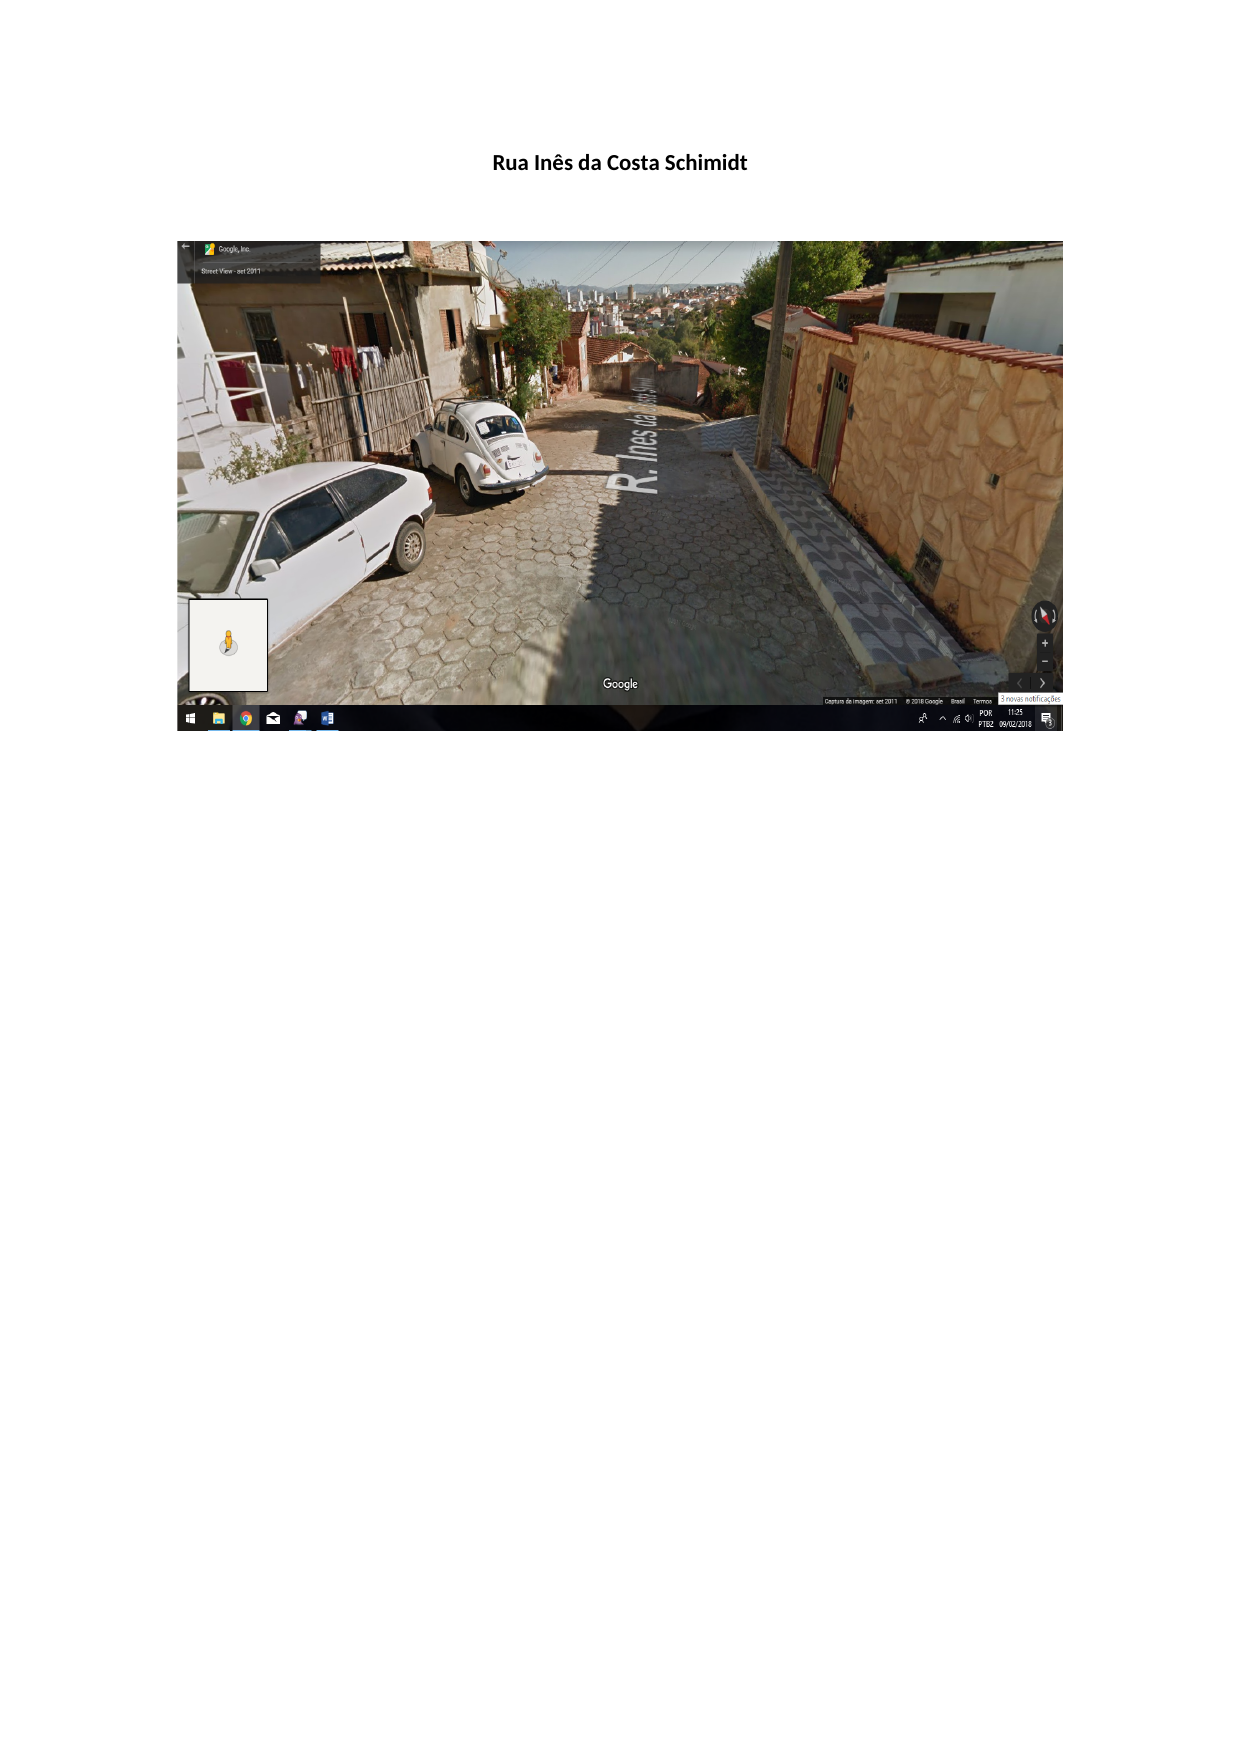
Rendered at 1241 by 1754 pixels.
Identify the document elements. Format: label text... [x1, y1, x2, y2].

text Rua Inês da Costa Schimidt [177, 148, 1063, 176]
picture [177, 241, 1063, 731]
